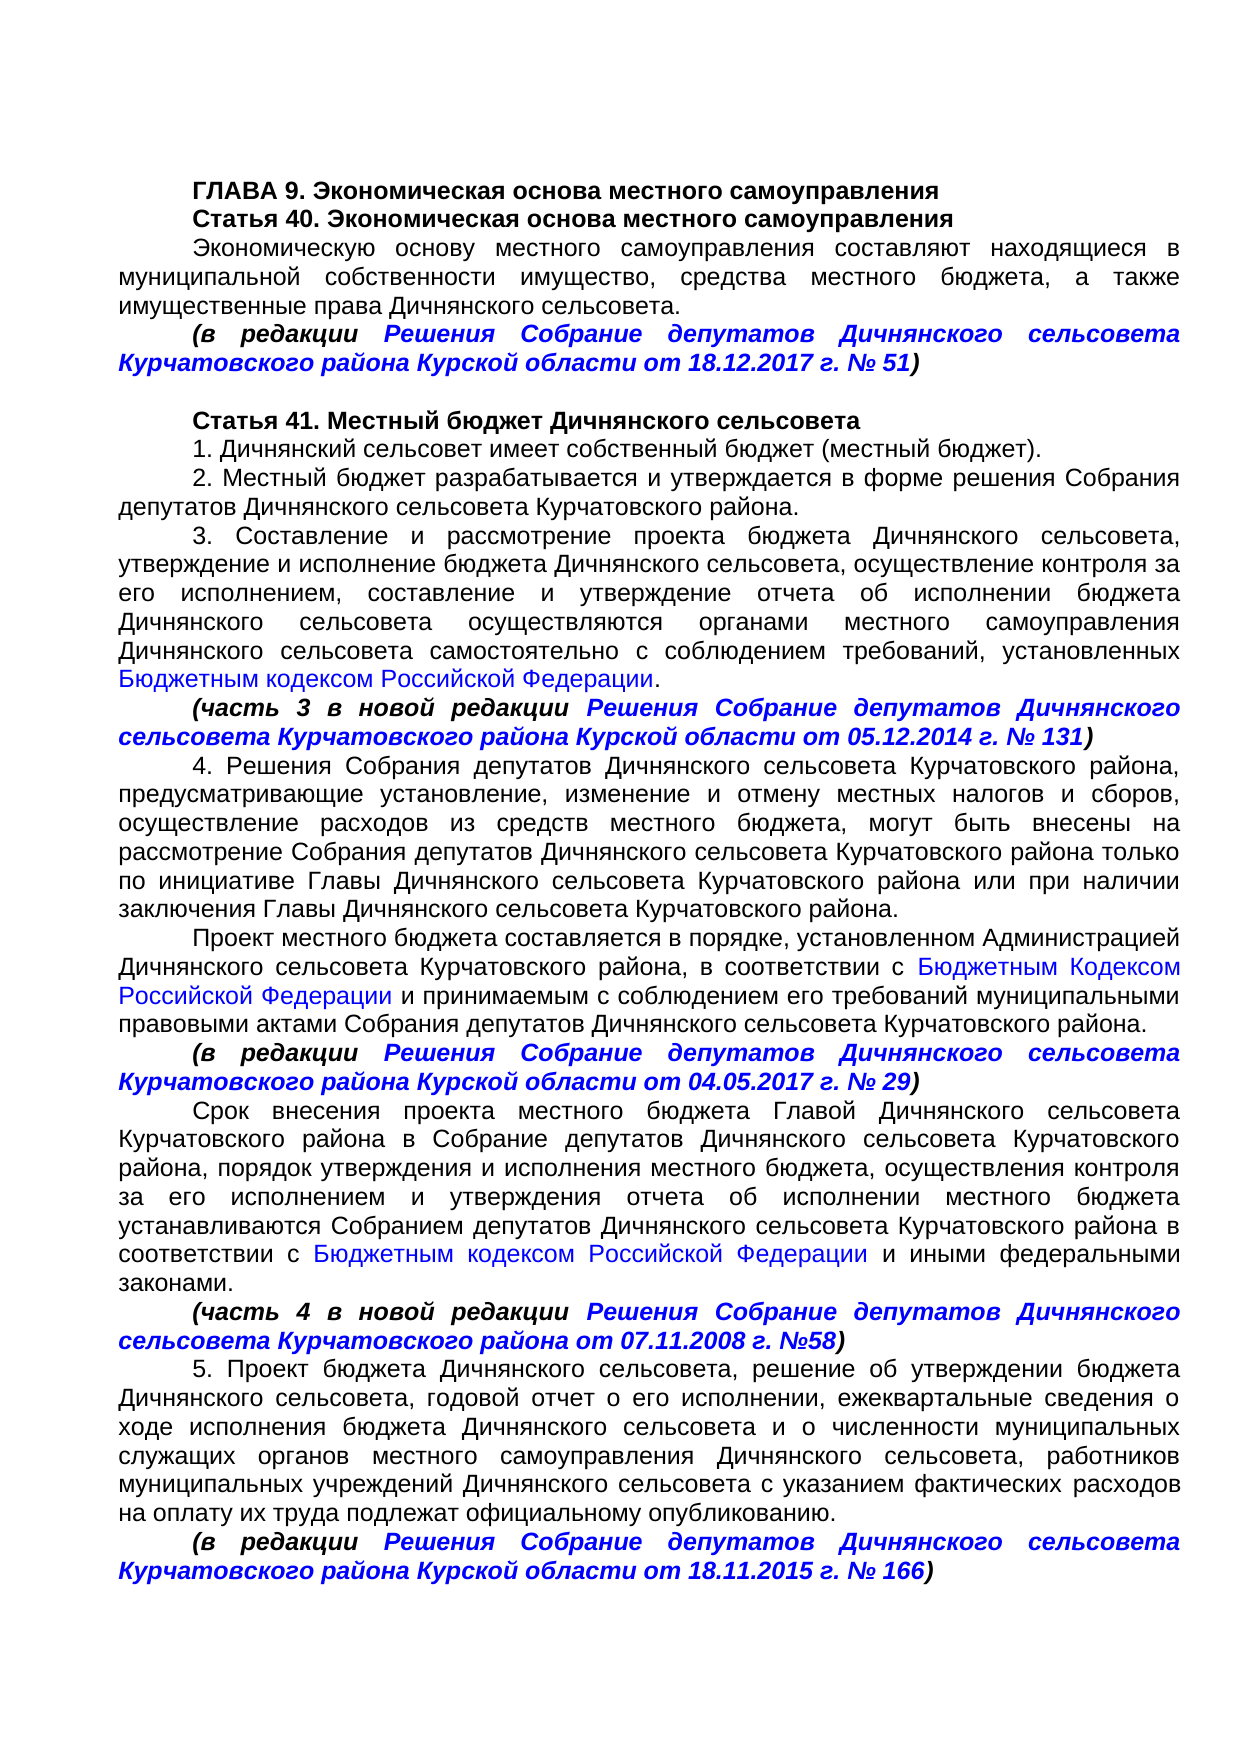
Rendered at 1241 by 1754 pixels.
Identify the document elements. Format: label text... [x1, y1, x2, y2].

text (часть 3 в новой редакции Решения Собрание депутатов Дичнянского сельсовета Курчатовского района Курской области от 05.12.2014 г. № 131) [118, 693, 1181, 751]
text (в редакции Решения Собрание депутатов Дичнянского сельсовета Курчатовского района Курской области от 18.11.2015 г. № 166) [118, 1527, 1181, 1584]
text (в редакции Решения Собрание депутатов Дичнянского сельсовета Курчатовского района Курской области от 04.05.2017 г. № 29) [118, 1038, 1181, 1096]
text ГЛАВА 9. Экономическая основа местного самоуправления [118, 176, 1181, 204]
text 4. Решения Собрания депутатов Дичнянского сельсовета Курчатовского района, предусматривающие установление, изменение и отмену местных налогов и сборов, осуществление расходов из средств местного бюджета, могут быть внесены на рассмотрение Собрания депутатов Дичнянского сельсовета Курчатовского района только по инициативе Главы Дичнянского сельсовета Курчатовского района или при наличии заключения Главы Дичнянского сельсовета Курчатовского района. [118, 751, 1181, 923]
text 1. Дичнянский сельсовет имеет собственный бюджет (местный бюджет). [118, 434, 1181, 463]
text 5. Проект бюджета Дичнянского сельсовета, решение об утверждении бюджета Дичнянского сельсовета, годовой отчет о его исполнении, ежеквартальные сведения о ходе исполнения бюджета Дичнянского сельсовета и о численности муниципальных служащих органов местного самоуправления Дичнянского сельсовета, работников муниципальных учреждений Дичнянского сельсовета с указанием фактических расходов на оплату их труда подлежат официальному опубликованию. [118, 1354, 1181, 1527]
text (часть 4 в новой редакции Решения Собрание депутатов Дичнянского сельсовета Курчатовского района от 07.11.2008 г. №58) [118, 1297, 1181, 1354]
text Экономическую основу местного самоуправления составляют находящиеся в муниципальной собственности имущество, средства местного бюджета, а также имущественные права Дичнянского сельсовета. [118, 233, 1181, 319]
text 2. Местный бюджет разрабатывается и утверждается в форме решения Собрания депутатов Дичнянского сельсовета Курчатовского района. [118, 463, 1181, 521]
text Срок внесения проекта местного бюджета Главой Дичнянского сельсовета Курчатовского района в Собрание депутатов Дичнянского сельсовета Курчатовского района, порядок утверждения и исполнения местного бюджета, осуществления контроля за его исполнением и утверждения отчета об исполнении местного бюджета устанавливаются Собранием депутатов Дичнянского сельсовета Курчатовского района в соответствии с Бюджетным кодексом Российской Федерации и иными федеральными законами. [118, 1096, 1181, 1297]
text Проект местного бюджета составляется в порядке, установленном Администрацией Дичнянского сельсовета Курчатовского района, в соответствии с Бюджетным Кодексом Российской Федерации и принимаемым с соблюдением его требований муниципальными правовыми актами Собрания депутатов Дичнянского сельсовета Курчатовского района. [118, 923, 1181, 1038]
text (в редакции Решения Собрание депутатов Дичнянского сельсовета Курчатовского района Курской области от 18.12.2017 г. № 51) [118, 319, 1181, 377]
text 3. Составление и рассмотрение проекта бюджета Дичнянского сельсовета, утверждение и исполнение бюджета Дичнянского сельсовета, осуществление контроля за его исполнением, составление и утверждение отчета об исполнении бюджета Дичнянского сельсовета осуществляются органами местного самоуправления Дичнянского сельсовета самостоятельно с соблюдением требований, установленных Бюджетным кодексом Российской Федерации. [118, 521, 1181, 693]
text Статья 40. Экономическая основа местного самоуправления [118, 204, 1181, 233]
text Статья 41. Местный бюджет Дичнянского сельсовета [118, 406, 1181, 434]
